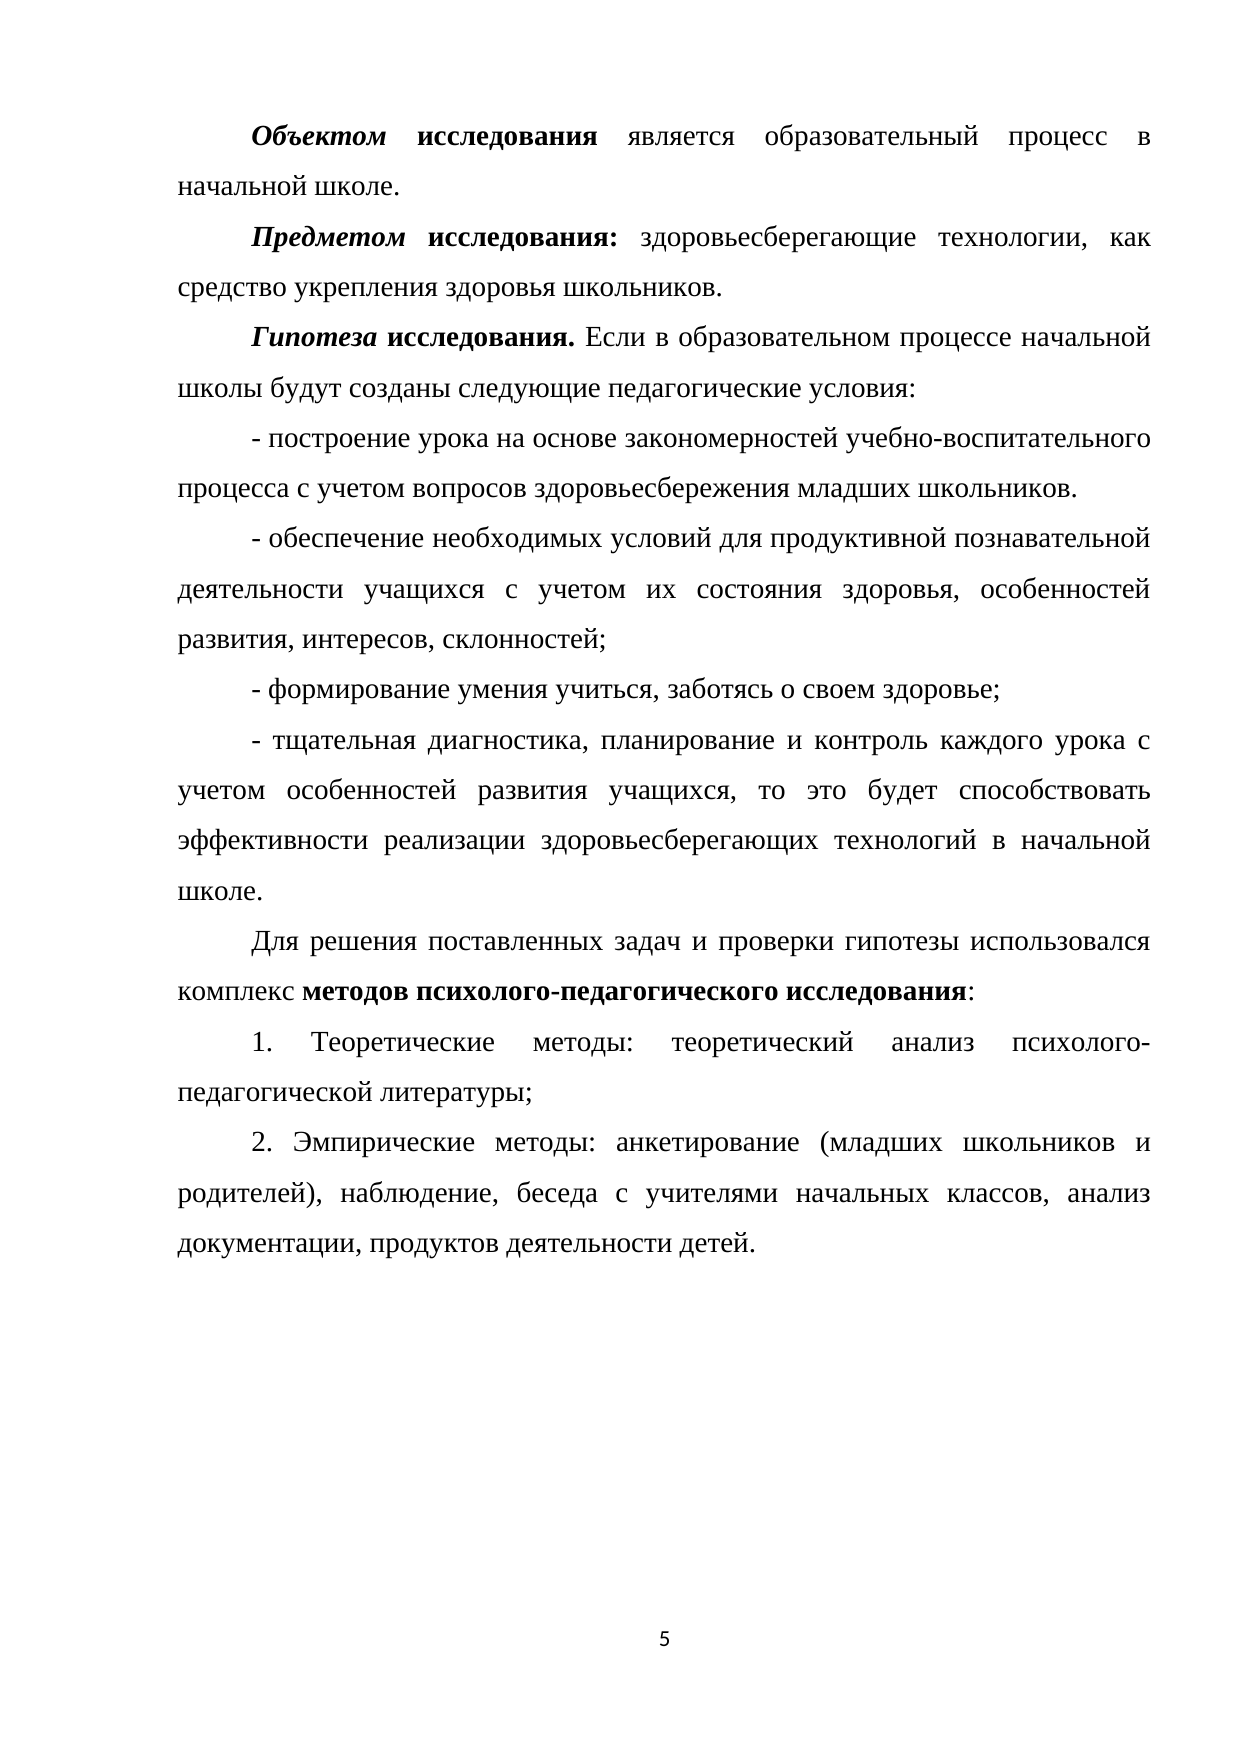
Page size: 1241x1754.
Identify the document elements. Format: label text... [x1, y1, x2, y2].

text 2. Эмпирические методы: анкетирование (младших школьников и родителей), наблюдение, беседа с учителями начальных классов, анализ документации, продуктов деятельности детей. [177, 1124, 1152, 1258]
text - обеспечение необходимых условий для продуктивной познавательной деятельности учащихся с учетом их состояния здоровья, особенностей развития, интересов, склонностей; [177, 521, 1152, 655]
text 1. Теоретические методы: теоретический анализ психолого-педагогической литературы; [177, 1024, 1152, 1108]
text Гипотеза исследования. Если в образовательном процессе начальной школы будут созданы следующие педагогические условия: [177, 319, 1152, 403]
text Для решения поставленных задач и проверки гипотезы использовался комплекс методов психолого-педагогического исследования: [177, 923, 1152, 1007]
text - формирование умения учиться, заботясь о своем здоровье; [177, 672, 1152, 705]
text Объектом исследования является образовательный процесс в начальной школе. [177, 118, 1152, 202]
text - построение урока на основе закономерностей учебно-воспитательного процесса с учетом вопросов здоровьесбережения младших школьников. [177, 420, 1152, 504]
text - тщательная диагностика, планирование и контроль каждого урока с учетом особенностей развития учащихся, то это будет способствовать эффективности реализации здоровьесберегающих технологий в начальной школе. [177, 722, 1152, 906]
text Предметом исследования: здоровьесберегающие технологии, как средство укрепления здоровья школьников. [177, 219, 1152, 303]
